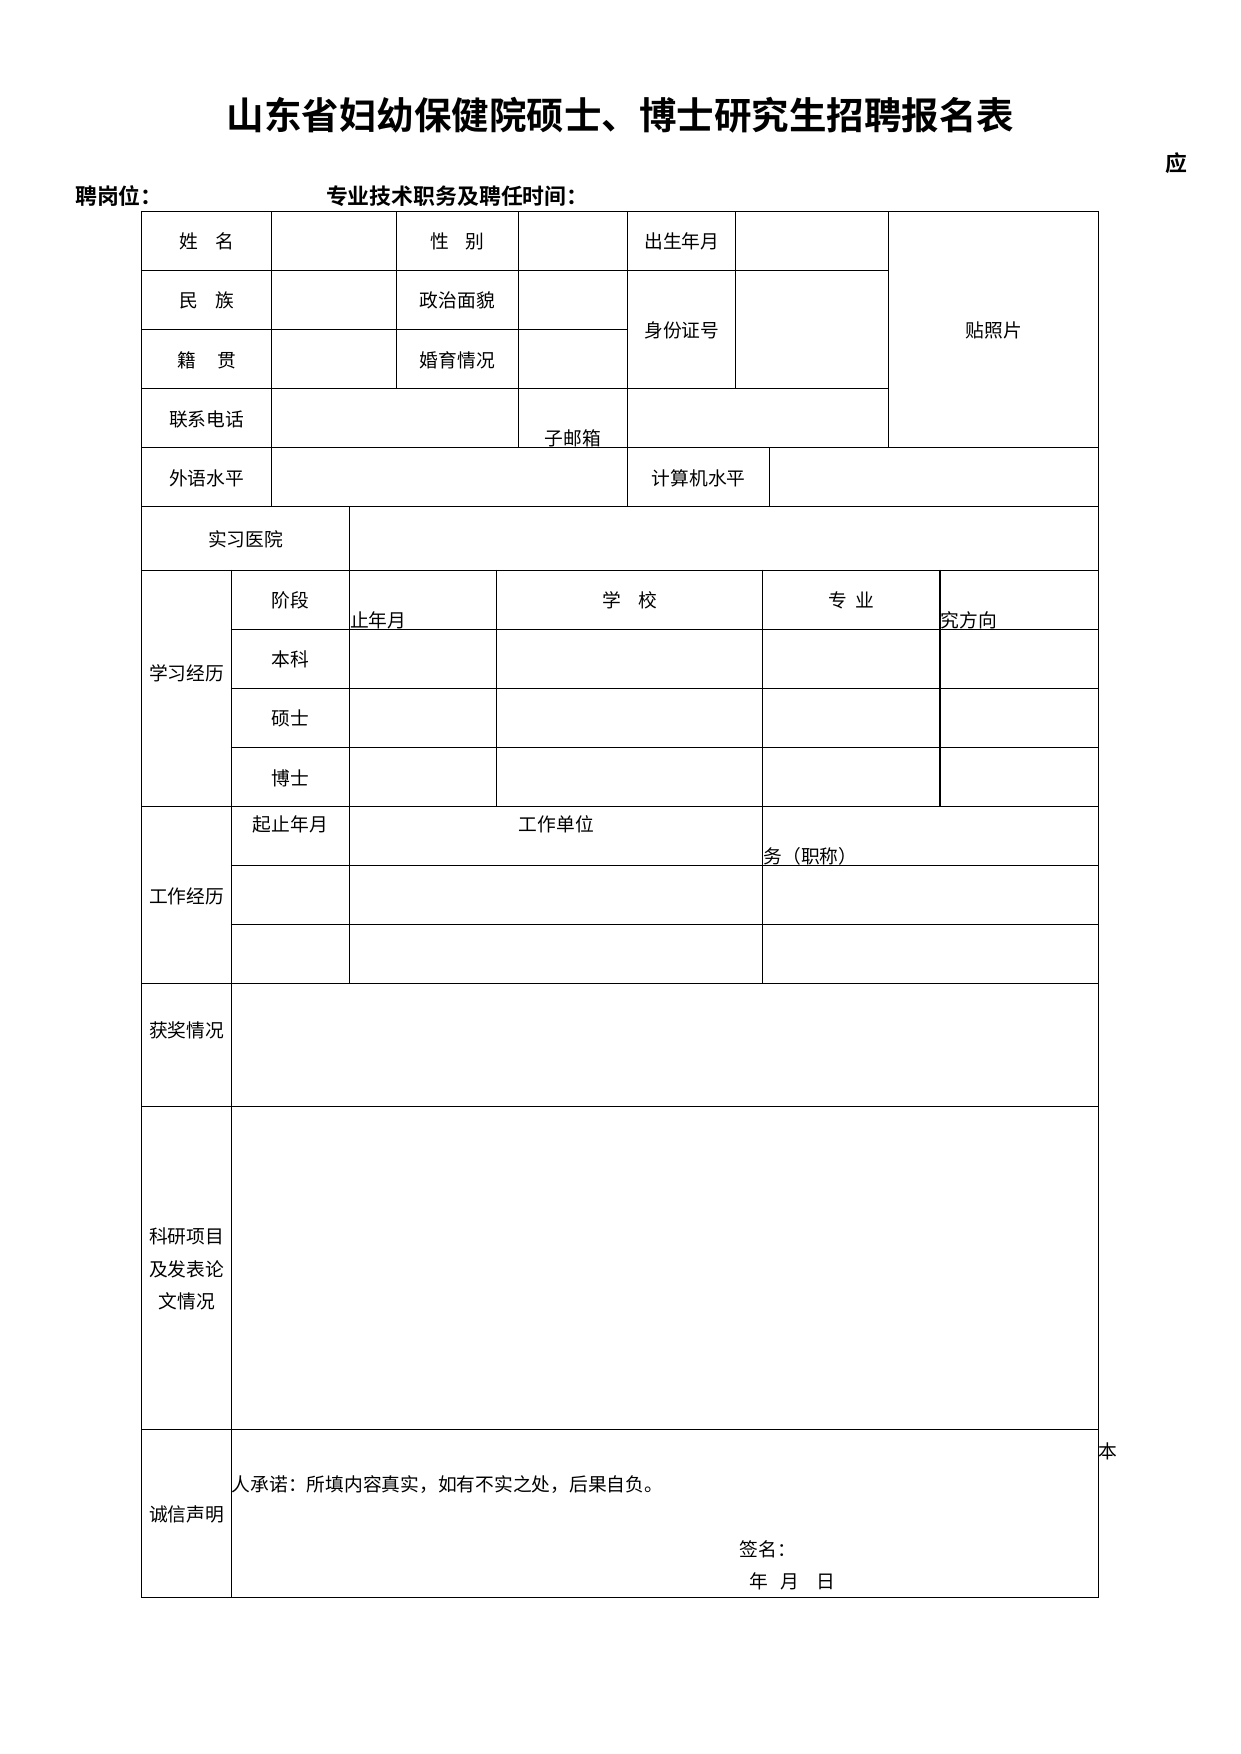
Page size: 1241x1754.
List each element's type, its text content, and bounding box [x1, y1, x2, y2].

table_cell [232, 1107, 1098, 1429]
table_cell [350, 748, 496, 806]
table_cell 民 族 [142, 271, 271, 329]
table_cell [763, 925, 1098, 983]
table_cell 研究方向 [941, 571, 1098, 629]
table_cell 本科 [232, 630, 349, 688]
table_cell [272, 389, 518, 447]
table_cell 硕士 [232, 689, 349, 747]
table_cell [350, 630, 496, 688]
table_cell 身份证号 [628, 271, 735, 388]
table_cell 起止年月 [232, 807, 349, 865]
table_cell 籍 贯 [142, 330, 271, 388]
table_cell [770, 448, 1098, 506]
table_cell 工作单位 [350, 807, 762, 865]
table_header [272, 212, 396, 270]
table_cell 联系电话 [142, 389, 271, 447]
text 应聘岗位： 专业技术职务及聘任时间： [75, 146, 1165, 211]
table_cell [519, 330, 627, 388]
table_cell [763, 866, 1098, 924]
table_cell [628, 389, 888, 447]
table_cell 政治面貌 [397, 271, 518, 329]
table_cell [272, 448, 627, 506]
table_cell 实习医院 [142, 507, 349, 569]
table_header 贴照片 [889, 212, 1098, 447]
table_cell 电子邮箱 [519, 389, 627, 447]
table_cell 计算机水平 [628, 448, 769, 506]
table_cell [350, 925, 762, 983]
table_cell 外语水平 [142, 448, 271, 506]
table_cell [763, 748, 939, 806]
table_cell [497, 748, 762, 806]
table_cell 起止年月 [350, 571, 496, 629]
table_cell 本人承诺：所填内容真实，如有不实之处，后果自负。 签名： 年 月 日 [232, 1430, 1098, 1597]
table_header 出生年月 [628, 212, 735, 270]
table_cell [519, 271, 627, 329]
table_cell 专 业 [763, 571, 939, 629]
table_cell 科研项目及发表论文情况 [142, 1107, 231, 1429]
table_cell [350, 689, 496, 747]
table_header [736, 212, 888, 270]
table_cell [941, 748, 1098, 806]
table_cell [232, 866, 349, 924]
table_cell 诚信声明 [142, 1430, 231, 1597]
table_cell 婚育情况 [397, 330, 518, 388]
table_cell [232, 925, 349, 983]
table_header 性 别 [397, 212, 518, 270]
table_header [519, 212, 627, 270]
table_header 姓 名 [142, 212, 271, 270]
table_cell [272, 271, 396, 329]
text 山东省妇幼保健院硕士、博士研究生招聘报名表 [75, 81, 1165, 146]
table_cell [350, 507, 1098, 569]
table_cell 学习经历 [142, 571, 231, 806]
table_cell 职务（职称） [763, 807, 1098, 865]
table_cell 阶段 [232, 571, 349, 629]
table_cell [272, 330, 396, 388]
table_cell [350, 866, 762, 924]
table_cell [497, 689, 762, 747]
table_cell [941, 630, 1098, 688]
table_cell [763, 689, 939, 747]
table_cell [497, 630, 762, 688]
table_cell [736, 271, 888, 388]
table_cell [763, 630, 939, 688]
table_cell [232, 984, 1098, 1106]
table_cell 学 校 [497, 571, 762, 629]
table_cell 博士 [232, 748, 349, 806]
table_cell 工作经历 [142, 807, 231, 983]
table_cell 获奖情况 [142, 984, 231, 1106]
table_cell [941, 689, 1098, 747]
